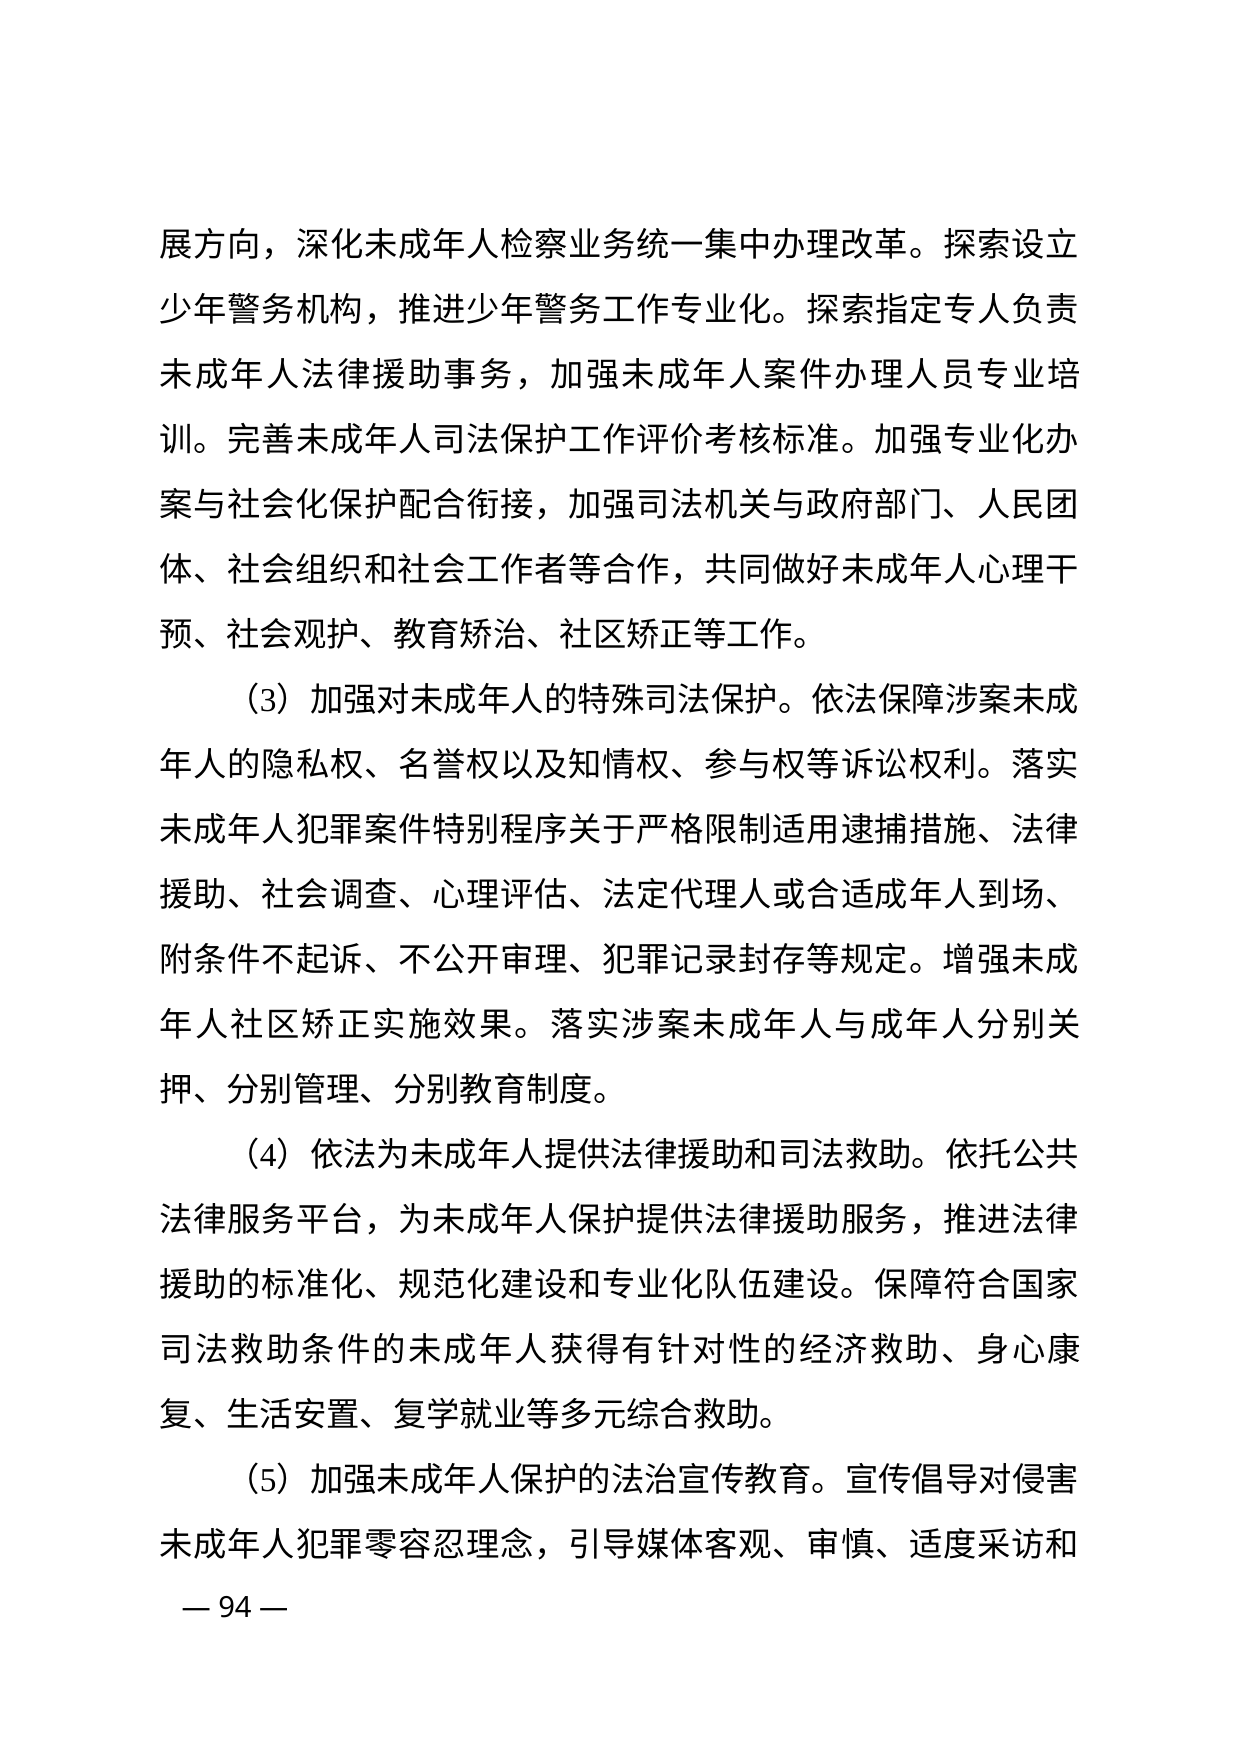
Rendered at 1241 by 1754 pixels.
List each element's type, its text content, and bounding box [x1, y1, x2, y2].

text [159, 1444, 1081, 1574]
text （4）依法为未成年人提供法律援助和司法救助。依托公共法律服务平台，为未成年人保护提供法律援助服务，推进法律援助的标准化、规范化建设和专业化队伍建设。保障符合国家司法救助条件的未成年人获得有针对性的经济救助、身心康复、生活安置、复学就业等多元综合救助。 [159, 1119, 1081, 1444]
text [159, 209, 1081, 664]
text （3）加强对未成年人的特殊司法保护。依法保障涉案未成年人的隐私权、名誉权以及知情权、参与权等诉讼权利。落实未成年人犯罪案件特别程序关于严格限制适用逮捕措施、法律援助、社会调查、心理评估、法定代理人或合适成年人到场、附条件不起诉、不公开审理、犯罪记录封存等规定。增强未成年人社区矫正实施效果。落实涉案未成年人与成年人分别关押、分别管理、分别教育制度。 [159, 664, 1081, 1119]
